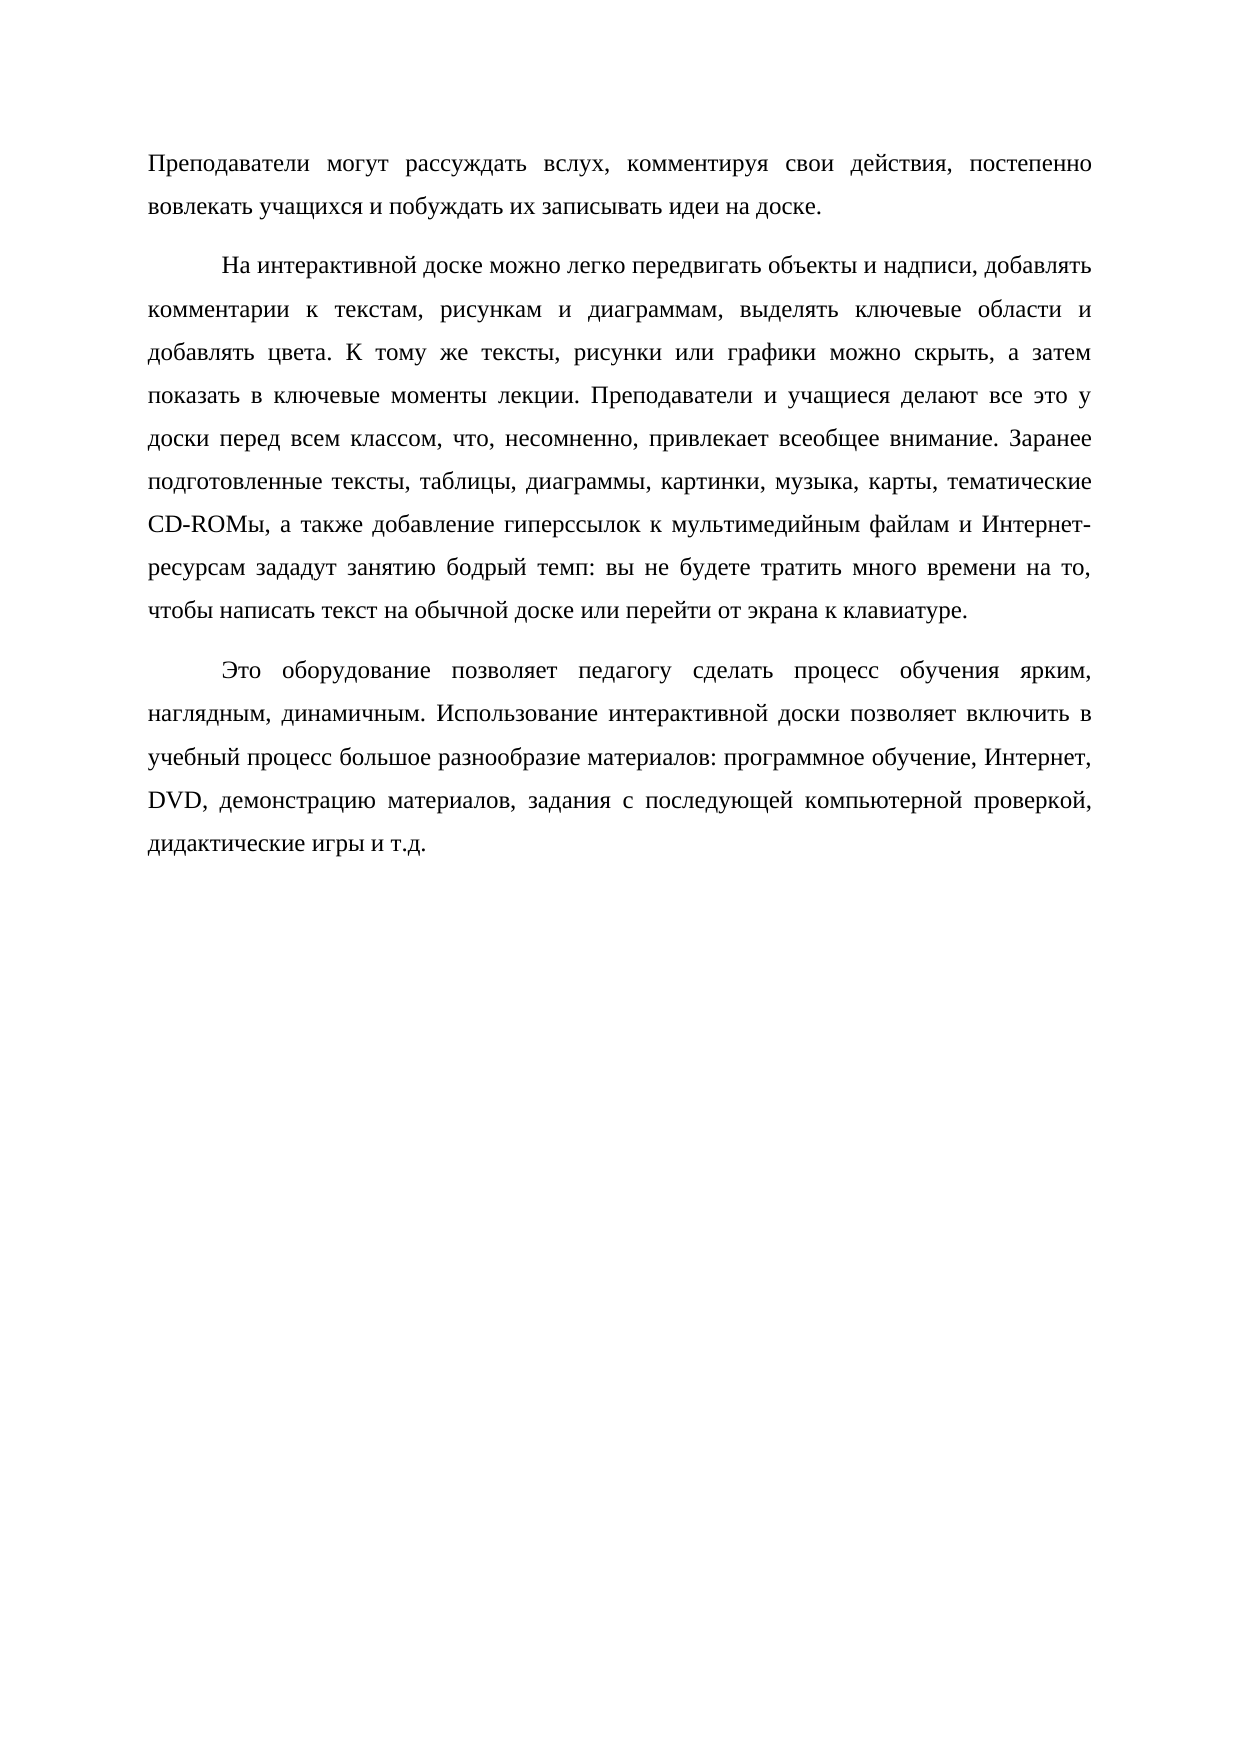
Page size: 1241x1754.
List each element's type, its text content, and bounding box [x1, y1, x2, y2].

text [148, 148, 1093, 219]
text На интерактивной доске можно легко передвигать объекты и надписи, добавлять комментарии к текстам, рисункам и диаграммам, выделять ключевые области и добавлять цвета. К тому же тексты, рисунки или графики можно скрыть, а затем показать в ключевые моменты лекции. Преподаватели и учащиеся делают все это у доски перед всем классом, что, несомненно, привлекает всеобщее внимание. Заранее подготовленные тексты, таблицы, диаграммы, картинки, музыка, карты, тематические CD-ROMы, а также добавление гиперссылок к мультимедийным файлам и Интернет-ресурсам зададут занятию бодрый темп: вы не будете тратить много времени на то, чтобы написать текст на обычной доске или перейти от экрана к клавиатуре. [148, 251, 1093, 624]
text Это оборудование позволяет педагогу сделать процесс обучения ярким, наглядным, динамичным. Использование интерактивной доски позволяет включить в учебный процесс большое разнообразие материалов: программное обучение, Интернет, DVD, демонстрацию материалов, задания с последующей компьютерной проверкой, дидактические игры и т.д. [148, 655, 1093, 857]
